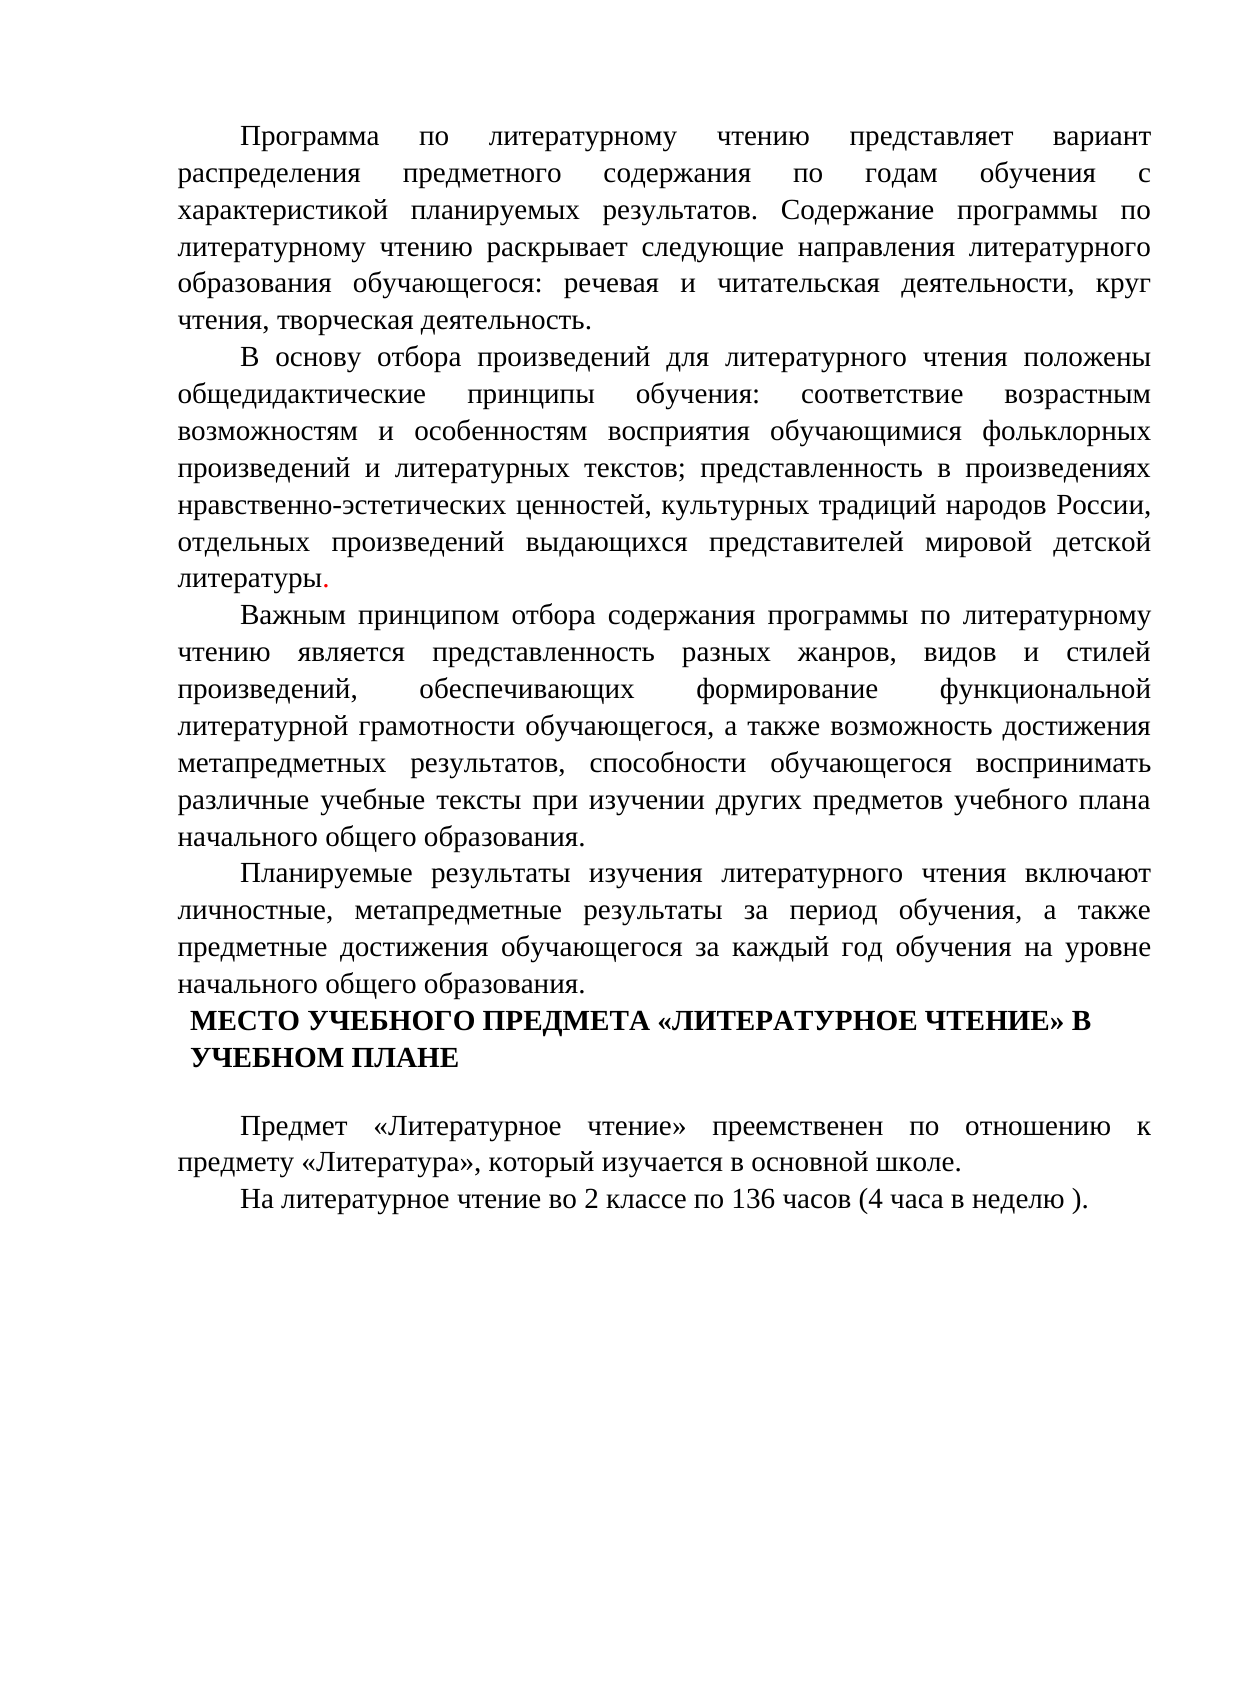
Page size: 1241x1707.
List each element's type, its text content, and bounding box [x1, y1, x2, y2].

text Планируемые результаты изучения литературного чтения включают личностные, метапредметные результаты за период обучения, а также предметные достижения обучающегося за каждый год обучения на уровне начального общего образования. [177, 856, 1152, 1000]
text На литературное чтение во 2 классе по 136 часов (4 часа в неделю ). [177, 1181, 1152, 1215]
text Программа по литературному чтению представляет вариант распределения предметного содержания по годам обучения с характеристикой планируемых результатов. Содержание программы по литературному чтению раскрывает следующие направления литературного образования обучающегося: речевая и читательская деятельности, круг чтения, творческая деятельность. [177, 118, 1152, 336]
text МЕСТО УЧЕБНОГО ПРЕДМЕТА «ЛИТЕРАТУРНОЕ ЧТЕНИЕ» В УЧЕБНОМ ПЛАНЕ [190, 1003, 1152, 1073]
text Предмет «Литературное чтение» преемственен по отношению к предмету «Литература», который изучается в основной школе. [177, 1108, 1152, 1178]
text В основу отбора произведений для литературного чтения положены общедидактические принципы обучения: соответствие возрастным возможностям и особенностям восприятия обучающимися фольклорных произведений и литературных текстов; представленность в произведениях нравственно-эстетических ценностей, культурных традиций народов России, отдельных произведений выдающихся представителей мировой детской литературы. [177, 339, 1152, 594]
text Важным принципом отбора содержания программы по литературному чтению является представленность разных жанров, видов и стилей произведений, обеспечивающих формирование функциональной литературной грамотности обучающегося, а также возможность достижения метапредметных результатов, способности обучающегося воспринимать различные учебные тексты при изучении других предметов учебного плана начального общего образования. [177, 597, 1152, 852]
